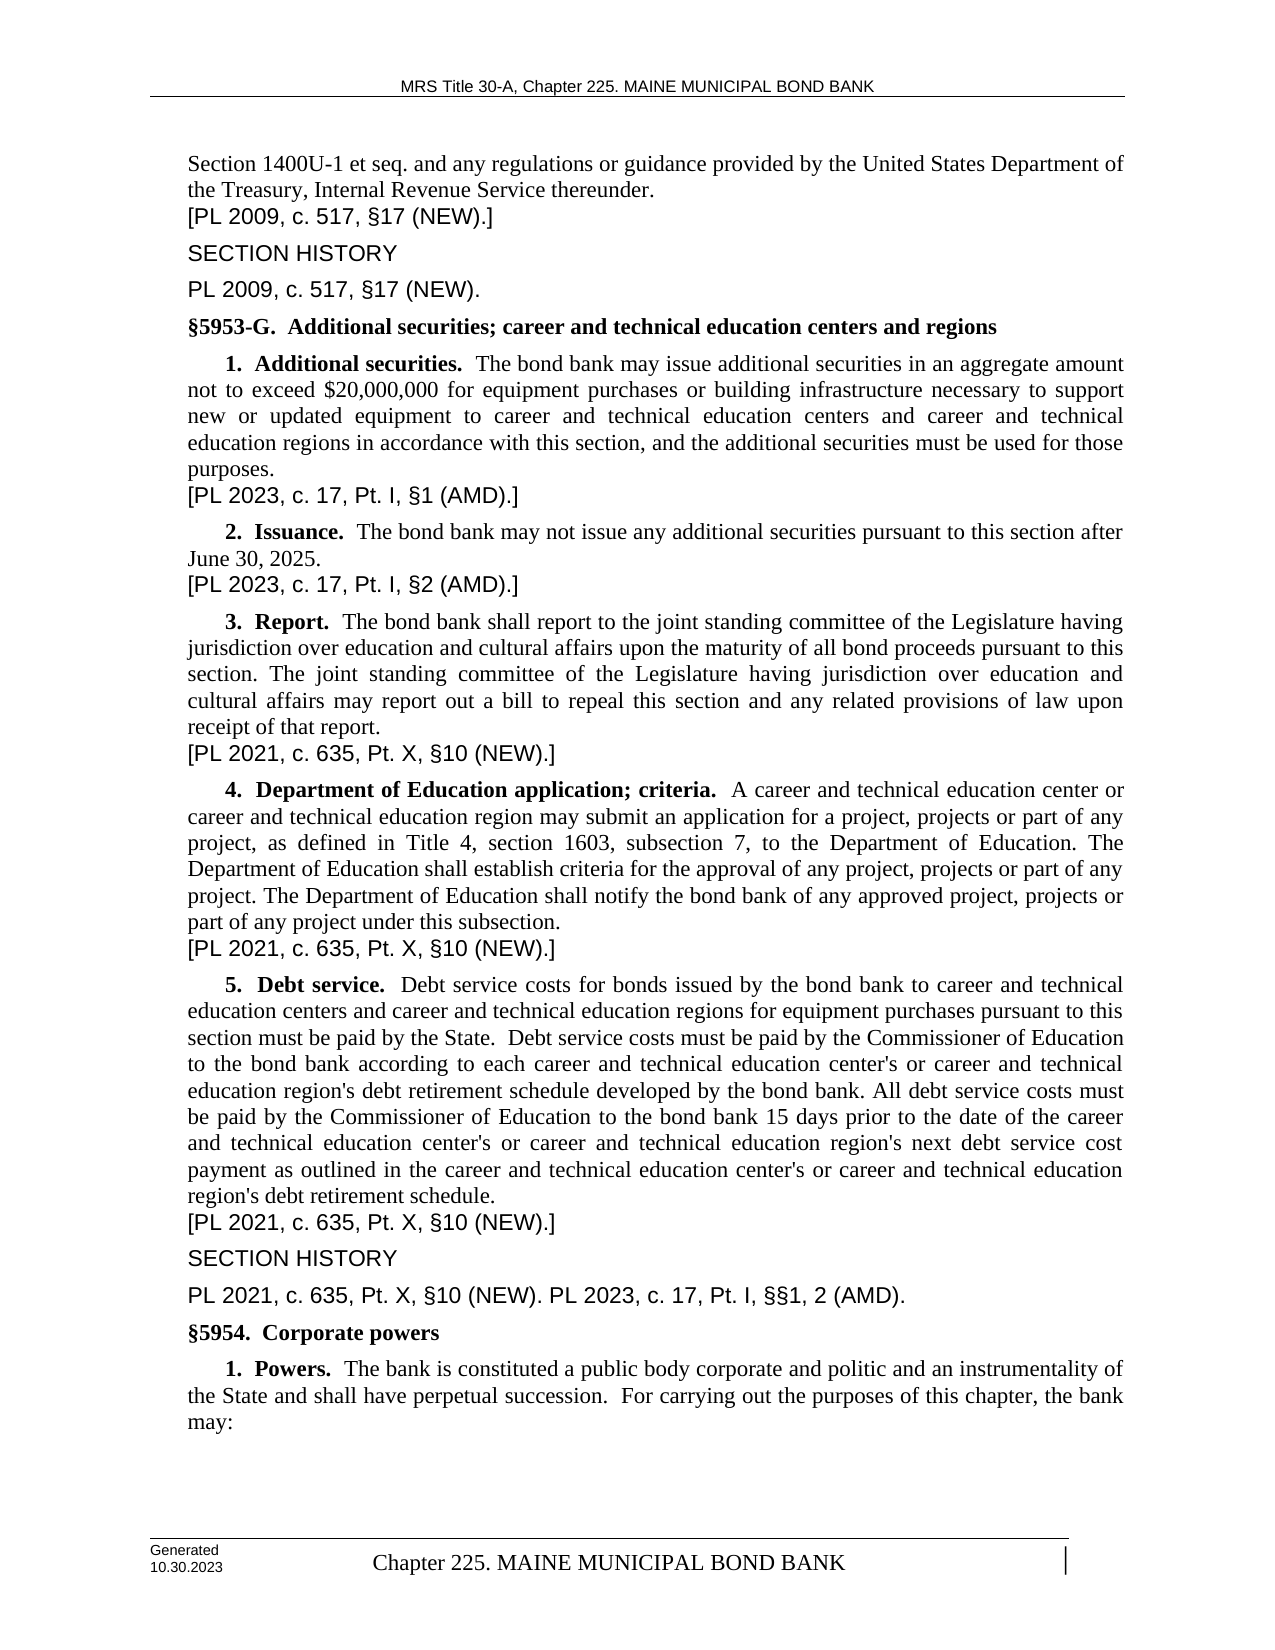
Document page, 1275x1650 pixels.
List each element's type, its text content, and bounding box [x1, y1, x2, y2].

text §5953-G. Additional securities; career and technical education centers and regions [187, 313, 1125, 339]
text [PL 2021, c. 635, Pt. X, §10 (NEW).] [187, 934, 1125, 961]
text SECTION HISTORY [187, 1245, 1125, 1272]
text PL 2021, c. 635, Pt. X, §10 (NEW). PL 2023, c. 17, Pt. I, §§1, 2 (AMD). [187, 1282, 1125, 1308]
text [PL 2023, c. 17, Pt. I, §1 (AMD).] [187, 482, 1125, 508]
text 1. Additional securities. The bond bank may issue additional securities in an aggregate amount not to exceed $20,000,000 for equipment purchases or building infrastructure necessary to support new or updated equipment to career and technical education centers and career and technical education regions in accordance with this section, and the additional securities must be used for those purposes. [187, 350, 1125, 482]
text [187, 150, 1125, 203]
text 2. Issuance. The bond bank may not issue any additional securities pursuant to this section after June 30, 2025. [187, 518, 1125, 571]
text [PL 2021, c. 635, Pt. X, §10 (NEW).] [187, 1208, 1125, 1235]
text [PL 2009, c. 517, §17 (NEW).] [187, 203, 1125, 229]
text 5. Debt service. Debt service costs for bonds issued by the bond bank to career and technical education centers and career and technical education regions for equipment purchases pursuant to this section must be paid by the State. Debt service costs must be paid by the Commissioner of Education to the bond bank according to each career and technical education center's or career and technical education region's debt retirement schedule developed by the bond bank. All debt service costs must be paid by the Commissioner of Education to the bond bank 15 days prior to the date of the career and technical education center's or career and technical education region's next debt service cost payment as outlined in the career and technical education center's or career and technical education region's debt retirement schedule. [187, 971, 1125, 1208]
text [PL 2021, c. 635, Pt. X, §10 (NEW).] [187, 739, 1125, 766]
text 1. Powers. The bank is constituted a public body corporate and politic and an instrumentality of the State and shall have perpetual succession. For carrying out the purposes of this chapter, the bank may: [187, 1356, 1125, 1434]
text 3. Report. The bond bank shall report to the joint standing committee of the Legislature having jurisdiction over education and cultural affairs upon the maturity of all bond proceeds pursuant to this section. The joint standing committee of the Legislature having jurisdiction over education and cultural affairs may report out a bill to repeal this section and any related provisions of law upon receipt of that report. [187, 608, 1125, 739]
text PL 2009, c. 517, §17 (NEW). [187, 276, 1125, 303]
text SECTION HISTORY [187, 239, 1125, 266]
text 4. Department of Education application; criteria. A career and technical education center or career and technical education region may submit an application for a project, projects or part of any project, as defined in Title 4, section 1603, subsection 7, to the Department of Education. The Department of Education shall establish criteria for the approval of any project, projects or part of any project. The Department of Education shall notify the bond bank of any approved project, projects or part of any project under this subsection. [187, 776, 1125, 934]
text [PL 2023, c. 17, Pt. I, §2 (AMD).] [187, 571, 1125, 597]
text §5954. Corporate powers [187, 1319, 1125, 1345]
